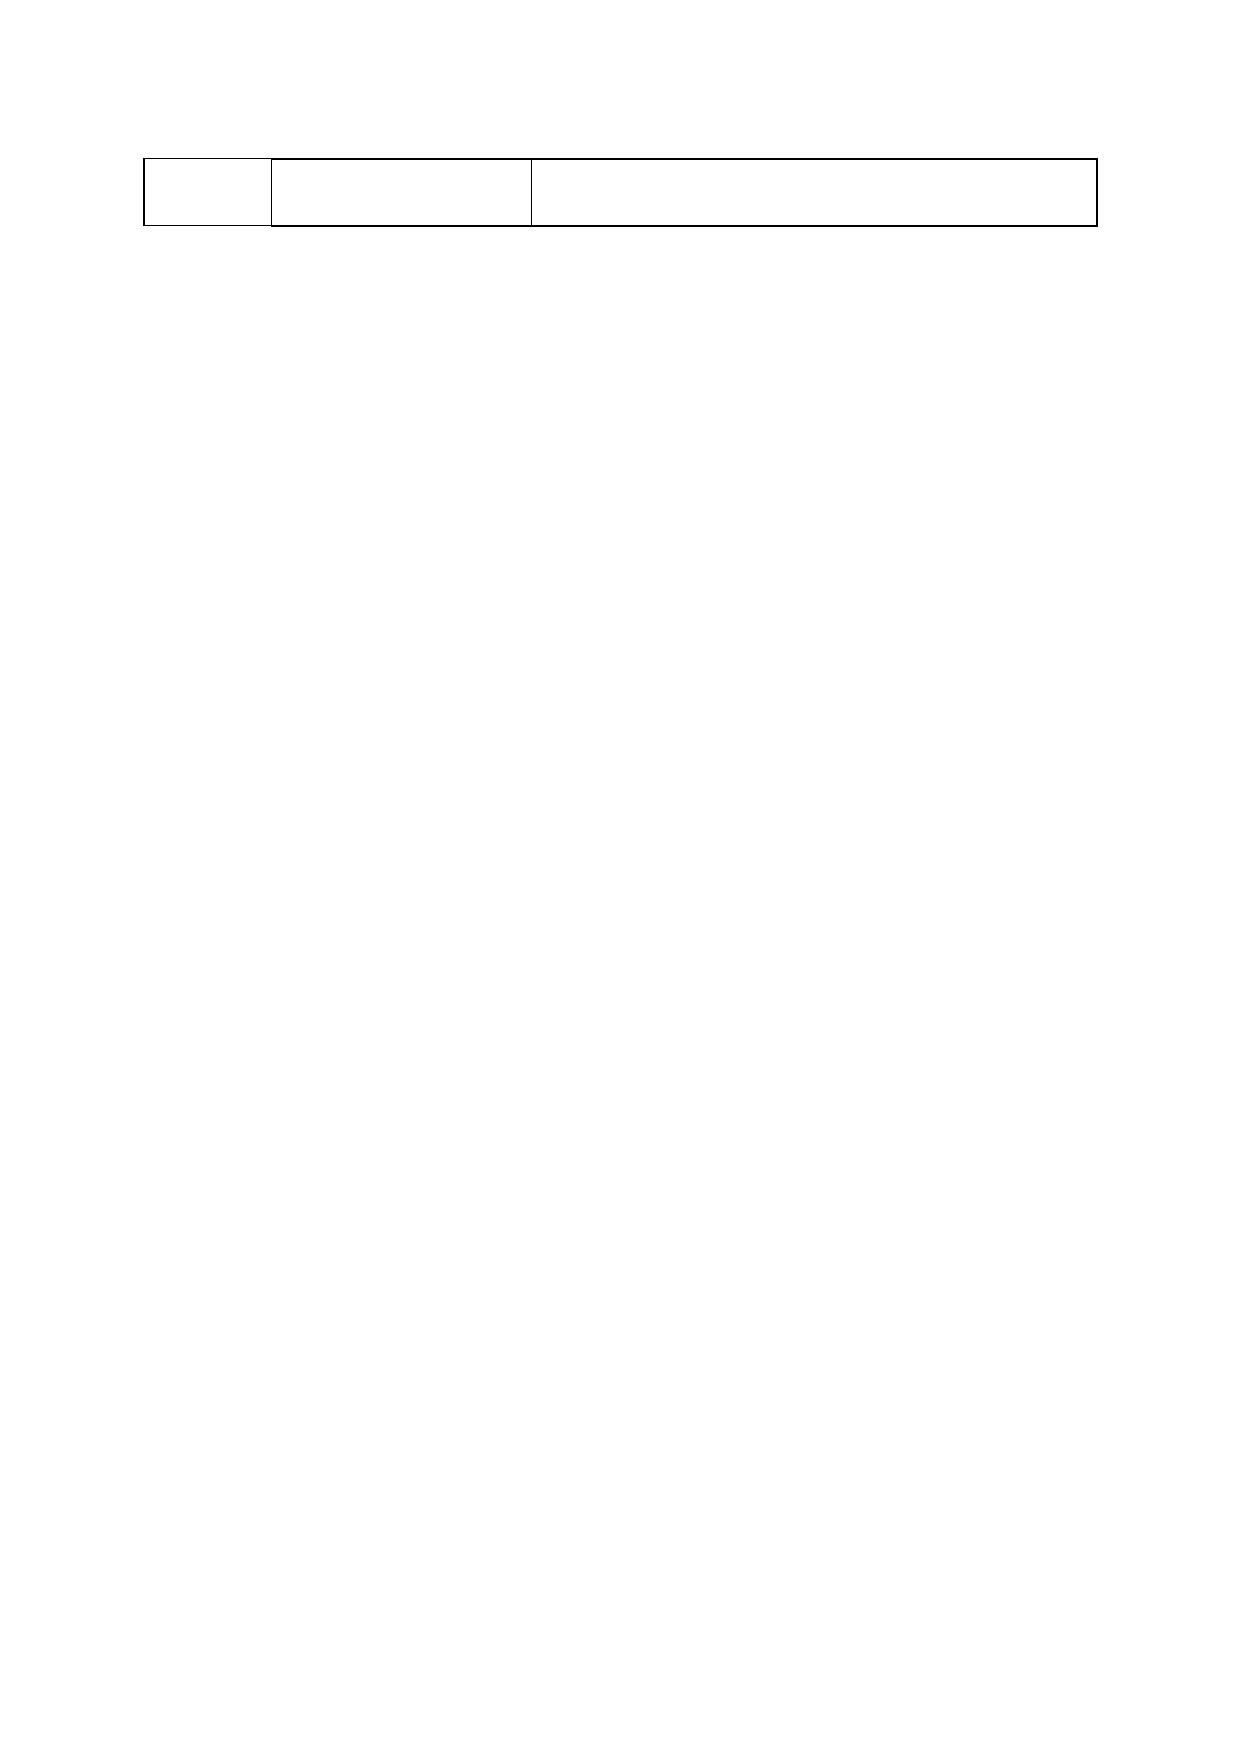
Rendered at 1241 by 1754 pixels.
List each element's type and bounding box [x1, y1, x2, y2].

table_cell [272, 160, 531, 224]
table_cell [532, 160, 1096, 224]
